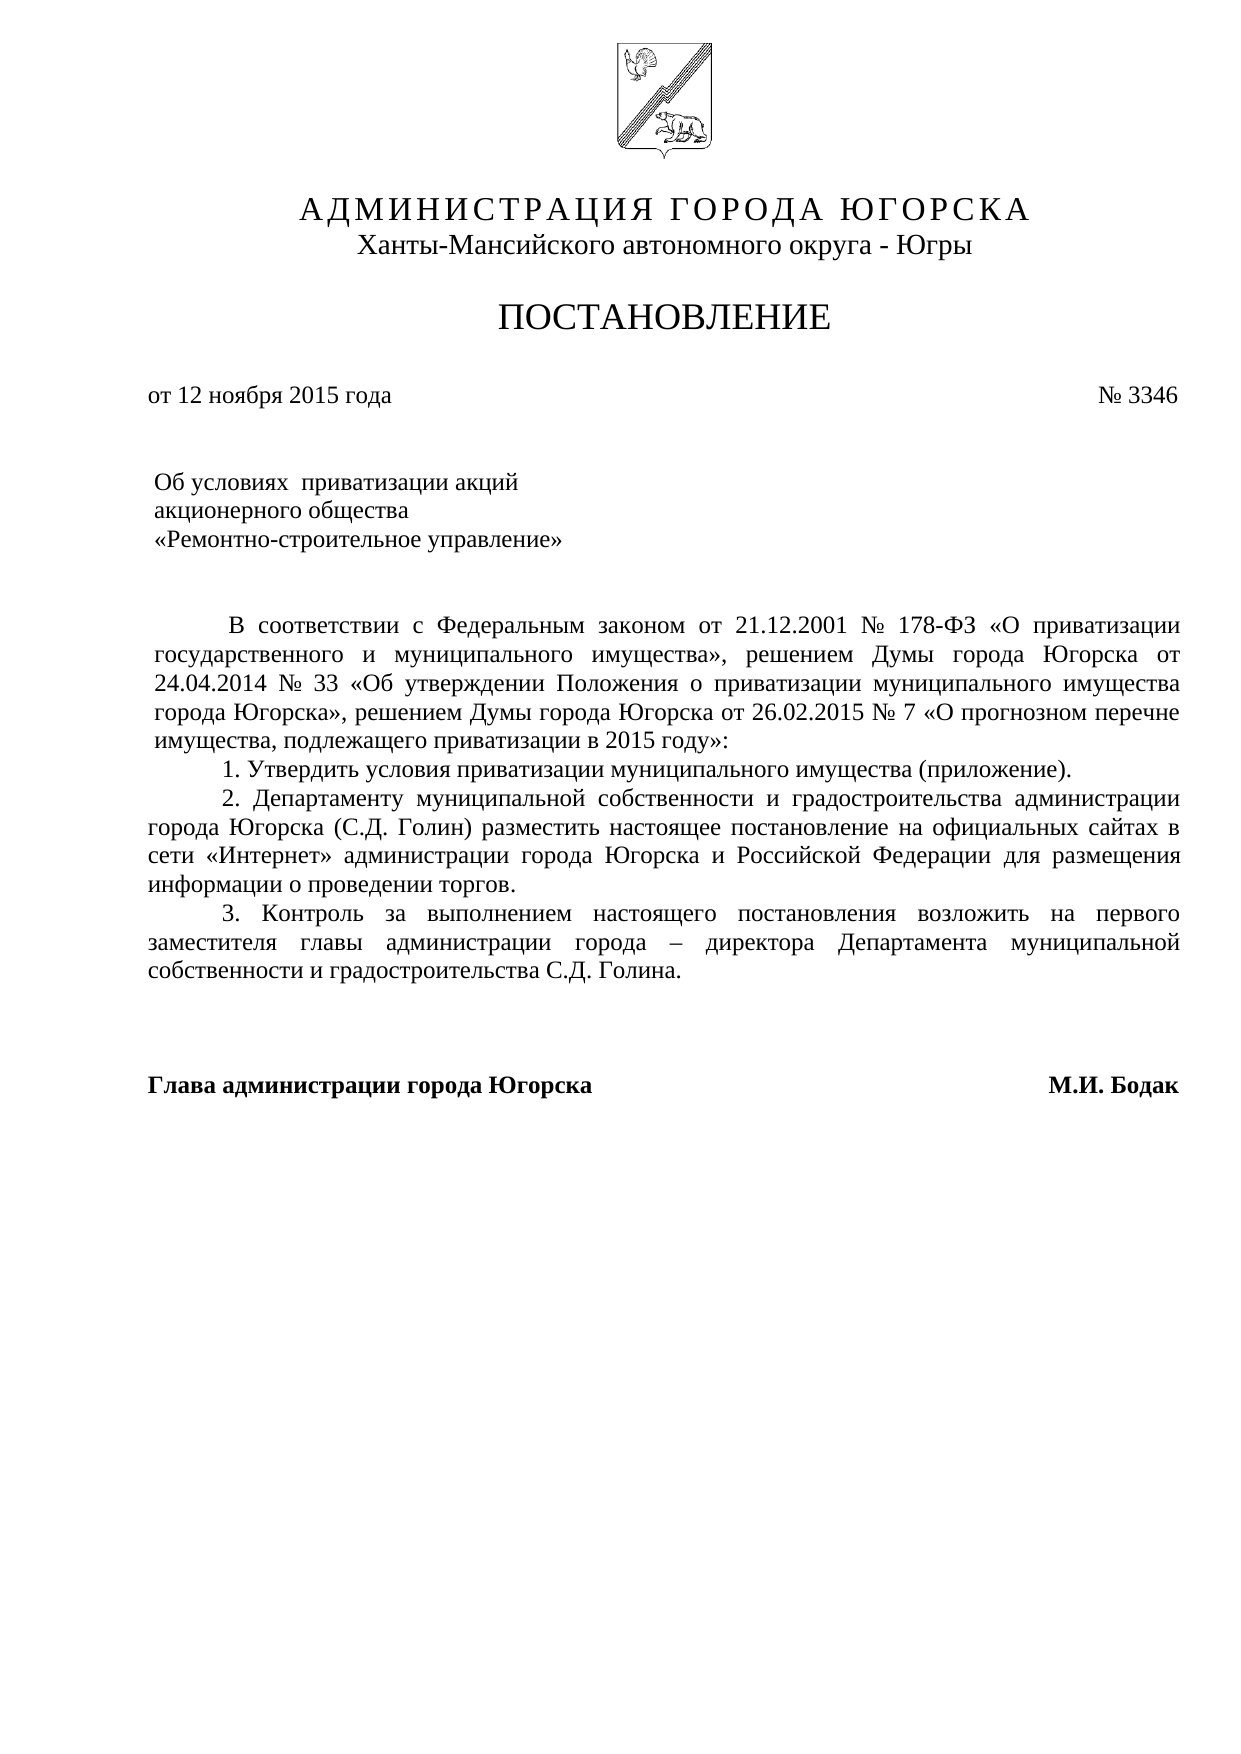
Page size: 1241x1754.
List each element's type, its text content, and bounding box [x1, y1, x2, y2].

text акционерного общества [154, 496, 1181, 524]
text 1. Утвердить условия приватизации муниципального имущества (приложение). [148, 754, 1181, 783]
text В соответствии с Федеральным законом от 21.12.2001 № 178-ФЗ «О приватизации государственного и муниципального имущества», решением Думы города Югорска от 24.04.2014 № 33 «Об утверждении Положения о приватизации муниципального имущества города Югорска», решением Думы города Югорска от 26.02.2015 № 7 «О прогнозном перечне имущества, подлежащего приватизации в 2015 году»: [154, 611, 1181, 754]
text Ханты-Мансийского автономного округа - Югры [148, 227, 1181, 261]
text Глава администрации города Югорска М.И. Бодак [148, 1071, 1181, 1099]
text Об условиях приватизации акций [154, 467, 1181, 496]
text 3. Контроль за выполнением настоящего постановления возложить на первого заместителя главы администрации города – директора Департамента муниципальной собственности и градостроительства С.Д. Голина. [148, 898, 1181, 984]
text 2. Департаменту муниципальной собственности и градостроительства администрации города Югорска (С.Д. Голин) разместить настоящее постановление на официальных сайтах в сети «Интернет» администрации города Югорска и Российской Федерации для размещения информации о проведении торгов. [148, 783, 1181, 898]
subtitle ПОСТАНОВЛЕНИЕ [148, 294, 1181, 337]
text АДМИНИСТРАЦИЯ ГОРОДА ЮГОРСКА [148, 189, 1181, 227]
picture [616, 41, 713, 161]
text «Ремонтно-строительное управление» [154, 524, 1181, 553]
subtitle от 12 ноября 2015 года № 3346 [148, 381, 1181, 409]
